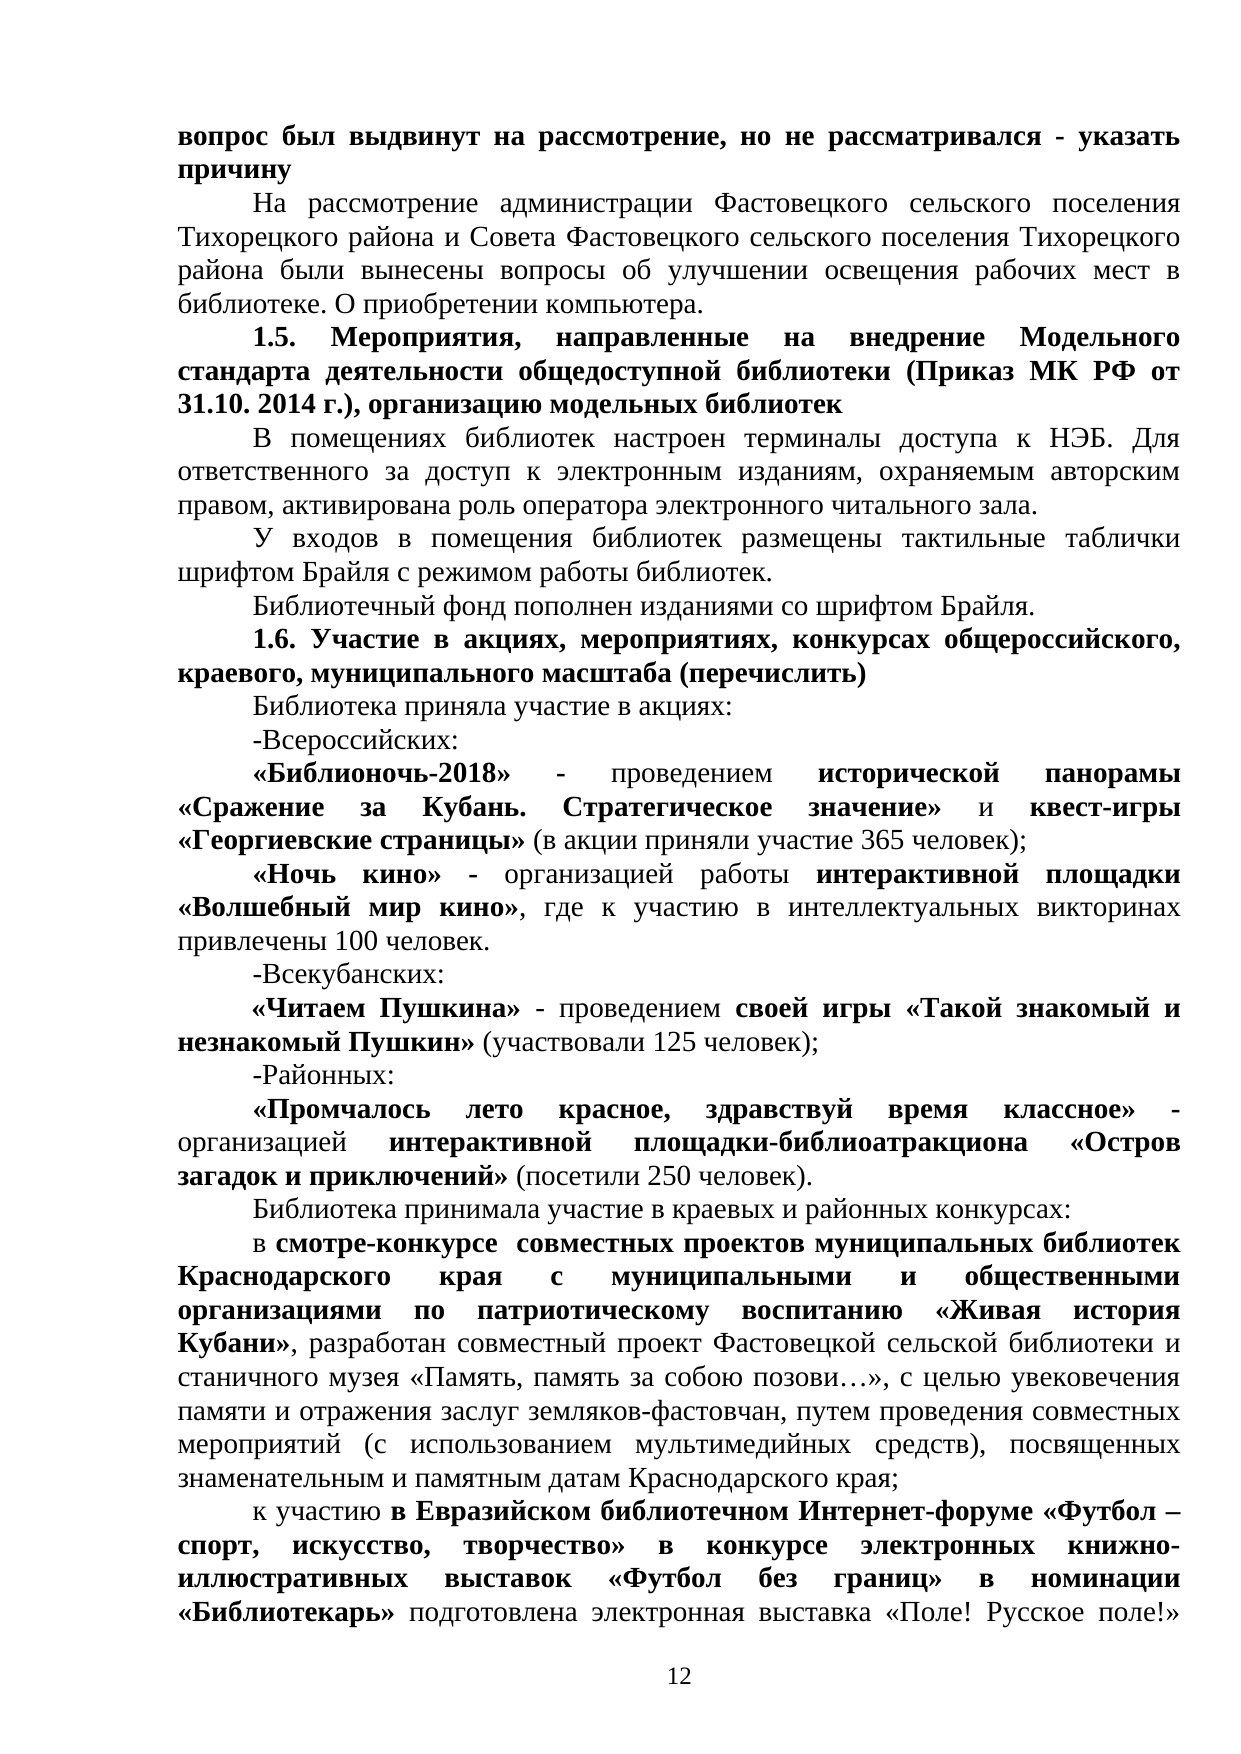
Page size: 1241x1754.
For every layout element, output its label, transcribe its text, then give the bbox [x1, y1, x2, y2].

text «Промчалось лето красное, здравствуй время классное» - организацией интерактивной площадки-библиоатракциона «Остров загадок и приключений» (посетили 250 человек). [177, 1091, 1181, 1191]
text На рассмотрение администрации Фастовецкого сельского поселения Тихорецкого района и Совета Фастовецкого сельского поселения Тихорецкого района были вынесены вопросы об улучшении освещения рабочих мест в библиотеке. О приобретении компьютера. [177, 185, 1181, 319]
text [177, 1493, 1181, 1627]
text -Всекубанских: [177, 957, 1181, 990]
text 1.6. Участие в акциях, мероприятиях, конкурсах общероссийского, краевого, муниципального масштаба (перечислить) [177, 621, 1181, 688]
text -Районных: [177, 1057, 1181, 1091]
text в смотре-конкурсе совместных проектов муниципальных библиотек Краснодарского края с муниципальными и общественными организациями по патриотическому воспитанию «Живая история Кубани», разработан совместный проект Фастовецкой сельской библиотеки и станичного музея «Память, память за собою позови…», с целью увековечения памяти и отражения заслуг земляков-фастовчан, путем проведения совместных мероприятий (с использованием мультимедийных средств), посвященных знаменательным и памятным датам Краснодарского края; [177, 1225, 1181, 1493]
text Библиотека приняла участие в акциях: [177, 688, 1181, 722]
text «Библионочь-2018» - проведением исторической панорамы «Сражение за Кубань. Стратегическое значение» и квест-игры «Георгиевские страницы» (в акции приняли участие 365 человек); [177, 755, 1181, 856]
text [177, 118, 1181, 185]
text 1.5. Мероприятия, направленные на внедрение Модельного стандарта деятельности общедоступной библиотеки (Приказ МК РФ от 31.10. 2014 г.), организацию модельных библиотек [177, 319, 1181, 420]
text «Ночь кино» - организацией работы интерактивной площадки «Волшебный мир кино», где к участию в интеллектуальных викторинах привлечены 100 человек. [177, 856, 1181, 957]
text Библиотечный фонд пополнен изданиями со шрифтом Брайля. [177, 588, 1181, 621]
text У входов в помещения библиотек размещены тактильные таблички шрифтом Брайля с режимом работы библиотек. [177, 521, 1181, 588]
text Библиотека принимала участие в краевых и районных конкурсах: [177, 1191, 1181, 1225]
text -Всероссийских: [177, 722, 1181, 755]
text В помещениях библиотек настроен терминалы доступа к НЭБ. Для ответственного за доступ к электронным изданиям, охраняемым авторским правом, активирована роль оператора электронного читального зала. [177, 420, 1181, 521]
text «Читаем Пушкина» - проведением своей игры «Такой знакомый и незнакомый Пушкин» (участвовали 125 человек); [177, 990, 1181, 1057]
